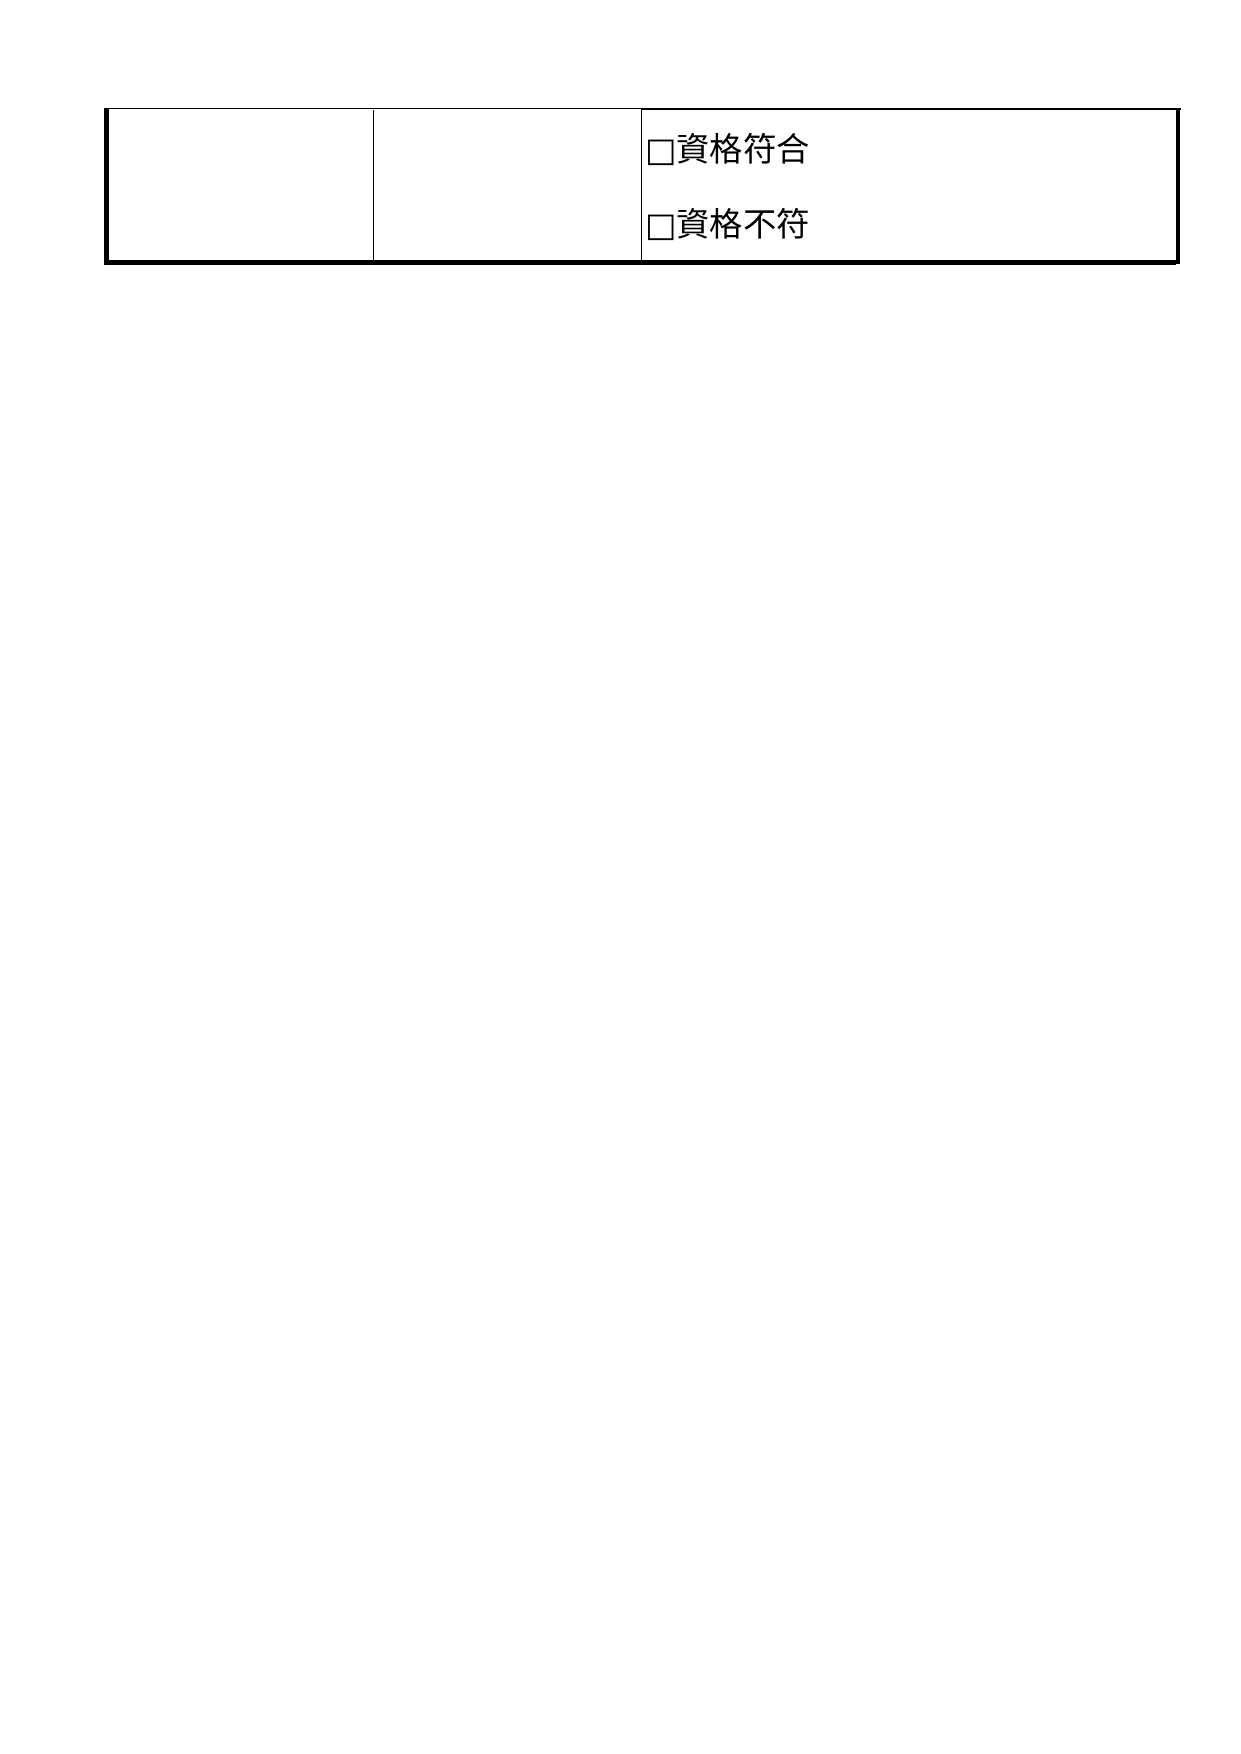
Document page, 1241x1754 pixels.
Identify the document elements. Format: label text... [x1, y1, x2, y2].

table_cell [374, 109, 641, 260]
table_cell [109, 109, 373, 260]
table_cell □資格符合 □資格不符 [642, 110, 1176, 260]
